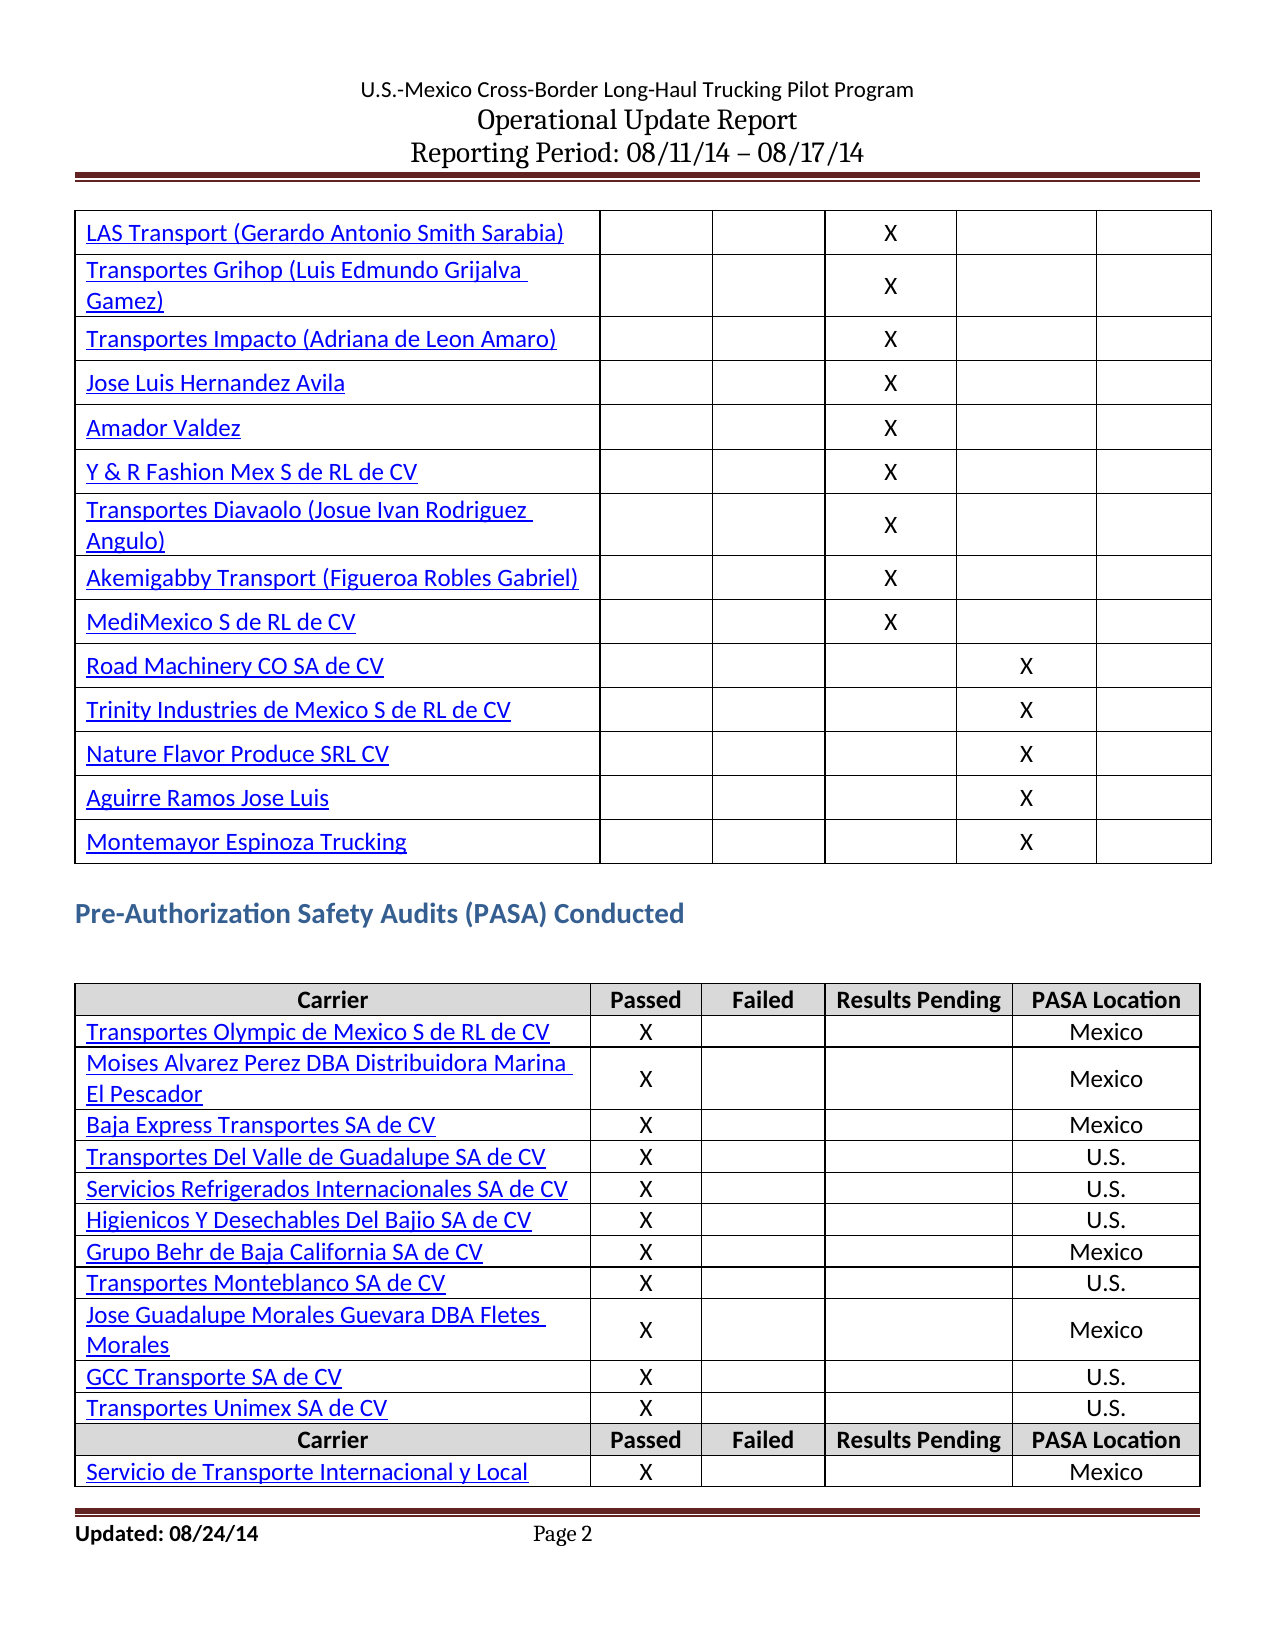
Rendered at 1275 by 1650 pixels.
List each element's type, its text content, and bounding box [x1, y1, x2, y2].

table_cell [713, 556, 824, 599]
table_cell [713, 255, 824, 316]
table_cell [1097, 732, 1211, 775]
table_cell [713, 317, 824, 359]
table_cell Mexico [1013, 1048, 1199, 1108]
table_cell [826, 1268, 1012, 1298]
table_cell [702, 1299, 824, 1360]
table_cell [1097, 556, 1211, 599]
table_cell [957, 361, 1096, 403]
table_cell [826, 1299, 1012, 1360]
table_cell Carrier [76, 1424, 590, 1455]
table_cell X [591, 1048, 701, 1108]
table_cell X [957, 688, 1096, 731]
table_cell Mexico [1013, 1110, 1199, 1140]
table_cell Amador Valdez [76, 405, 599, 449]
table_cell [601, 361, 712, 403]
table_cell [1097, 405, 1211, 449]
table_cell X [591, 1173, 701, 1203]
table_cell [1097, 494, 1211, 555]
table_cell Grupo Behr de Baja California SA de CV [76, 1236, 590, 1266]
table_cell [957, 211, 1096, 253]
table_cell [713, 820, 824, 863]
table_cell [1097, 644, 1211, 687]
table_cell [601, 255, 712, 316]
table_cell [601, 732, 712, 775]
table_cell [1097, 317, 1211, 359]
table_cell [957, 405, 1096, 449]
table_cell X [826, 556, 956, 599]
table_cell [957, 556, 1096, 599]
table_cell [713, 494, 824, 555]
table_cell Road Machinery CO SA de CV [76, 644, 599, 687]
table_cell [702, 1048, 824, 1108]
table_cell [601, 776, 712, 819]
table_cell X [826, 255, 956, 316]
table_cell [713, 644, 824, 687]
table_cell U.S. [1013, 1173, 1199, 1203]
table_cell X [826, 450, 956, 493]
table_cell Transportes Grihop (Luis Edmundo Grijalva Gamez) [76, 255, 599, 316]
table_cell [702, 1141, 824, 1172]
table_cell Moises Alvarez Perez DBA Distribuidora Marina El Pescador [76, 1048, 590, 1108]
table_header PASA Location [1013, 984, 1199, 1015]
table_cell X [591, 1361, 701, 1392]
table_cell [702, 1361, 824, 1392]
table_cell Transportes Diavaolo (Josue Ivan Rodriguez Angulo) [76, 494, 599, 555]
table_cell Aguirre Ramos Jose Luis [76, 776, 599, 819]
table_cell X [826, 494, 956, 555]
table_cell [1097, 688, 1211, 731]
table_cell [702, 1393, 824, 1423]
subtitle Pre-Authorization Safety Audits (PASA) Conducted [75, 895, 1200, 930]
table_cell [713, 361, 824, 403]
table_cell [601, 688, 712, 731]
table_cell X [591, 1236, 701, 1266]
table_cell X [591, 1456, 701, 1486]
table_cell Montemayor Espinoza Trucking [76, 820, 599, 863]
table_cell Transportes Unimex SA de CV [76, 1393, 590, 1423]
table_cell [826, 1048, 1012, 1108]
table_cell Higienicos Y Desechables Del Bajio SA de CV [76, 1204, 590, 1235]
table_cell X [957, 776, 1096, 819]
table_cell [826, 1204, 1012, 1235]
table_cell X [826, 211, 956, 253]
table_cell [826, 688, 956, 731]
table_cell Transportes Impacto (Adriana de Leon Amaro) [76, 317, 599, 359]
table_cell GCC Transporte SA de CV [76, 1361, 590, 1392]
table_cell [826, 1236, 1012, 1266]
table_cell [702, 1173, 824, 1203]
table_cell X [591, 1110, 701, 1140]
table_cell Mexico [1013, 1016, 1199, 1046]
table_cell Mexico [1013, 1456, 1199, 1486]
table_cell [713, 688, 824, 731]
table_cell [826, 732, 956, 775]
table_cell [1097, 820, 1211, 863]
table_cell [1097, 211, 1211, 253]
table_header Carrier [76, 984, 590, 1015]
table_cell [1097, 600, 1211, 643]
table_cell [713, 600, 824, 643]
table_cell Servicios Refrigerados Internacionales SA de CV [76, 1173, 590, 1203]
table_cell [826, 1456, 1012, 1486]
table_cell [702, 1268, 824, 1298]
table_cell [713, 776, 824, 819]
table_cell [713, 405, 824, 449]
table_cell X [826, 600, 956, 643]
table_cell X [591, 1141, 701, 1172]
table_cell [826, 1110, 1012, 1140]
table_cell [601, 644, 712, 687]
table_cell Trinity Industries de Mexico S de RL de CV [76, 688, 599, 731]
table_cell X [957, 644, 1096, 687]
table_cell [601, 494, 712, 555]
table_cell [826, 1173, 1012, 1203]
table_cell X [957, 732, 1096, 775]
table_cell U.S. [1013, 1204, 1199, 1235]
table_cell U.S. [1013, 1268, 1199, 1298]
table_cell Jose Guadalupe Morales Guevara DBA Fletes Morales [76, 1299, 590, 1360]
table_cell [1097, 255, 1211, 316]
table_header Passed [591, 984, 701, 1015]
table_cell Jose Luis Hernandez Avila [76, 361, 599, 403]
table_cell [1097, 450, 1211, 493]
table_cell MediMexico S de RL de CV [76, 600, 599, 643]
table_cell [713, 450, 824, 493]
table_cell [826, 1393, 1012, 1423]
table_cell Results Pending [826, 1424, 1012, 1455]
table_cell [702, 1110, 824, 1140]
table_cell [957, 255, 1096, 316]
table_cell [713, 211, 824, 253]
table_cell [601, 600, 712, 643]
table_cell [826, 644, 956, 687]
table_cell [713, 732, 824, 775]
table_cell PASA Location [1013, 1424, 1199, 1455]
table_cell X [591, 1393, 701, 1423]
table_cell Servicio de Transporte Internacional y Local [76, 1456, 590, 1486]
table_cell X [957, 820, 1096, 863]
table_cell Akemigabby Transport (Figueroa Robles Gabriel) [76, 556, 599, 599]
table_cell Transportes Olympic de Mexico S de RL de CV [76, 1016, 590, 1046]
table_cell X [591, 1204, 701, 1235]
table_cell [957, 494, 1096, 555]
table_cell X [591, 1268, 701, 1298]
table_cell Passed [591, 1424, 701, 1455]
table_cell [826, 820, 956, 863]
table_cell [601, 405, 712, 449]
table_cell Transportes Del Valle de Guadalupe SA de CV [76, 1141, 590, 1172]
table_cell [826, 1361, 1012, 1392]
table_cell [601, 211, 712, 253]
table_cell [702, 1236, 824, 1266]
table_cell Mexico [1013, 1299, 1199, 1360]
table_cell Nature Flavor Produce SRL CV [76, 732, 599, 775]
table_header Results Pending [826, 984, 1012, 1015]
table_cell U.S. [1013, 1393, 1199, 1423]
table_cell Failed [702, 1424, 824, 1455]
table_cell [702, 1456, 824, 1486]
table_cell Mexico [1013, 1236, 1199, 1266]
table_cell Y & R Fashion Mex S de RL de CV [76, 450, 599, 493]
table_cell X [826, 405, 956, 449]
table_cell Transportes Monteblanco SA de CV [76, 1268, 590, 1298]
table_cell [957, 450, 1096, 493]
table_cell U.S. [1013, 1141, 1199, 1172]
table_cell U.S. [1013, 1361, 1199, 1392]
table_cell [826, 1141, 1012, 1172]
table_cell [601, 556, 712, 599]
table_cell [601, 317, 712, 359]
table_cell [957, 600, 1096, 643]
table_cell [702, 1016, 824, 1046]
table_cell [826, 776, 956, 819]
table_cell [826, 1016, 1012, 1046]
table_cell X [826, 317, 956, 359]
table_cell Baja Express Transportes SA de CV [76, 1110, 590, 1140]
table_cell [601, 450, 712, 493]
table_header Failed [702, 984, 824, 1015]
table_cell X [591, 1016, 701, 1046]
table_cell X [591, 1299, 701, 1360]
table_cell [702, 1204, 824, 1235]
table_cell [957, 317, 1096, 359]
table_cell [1097, 361, 1211, 403]
table_cell [601, 820, 712, 863]
table_cell [1097, 776, 1211, 819]
table_cell X [826, 361, 956, 403]
table_cell LAS Transport (Gerardo Antonio Smith Sarabia) [76, 211, 599, 253]
